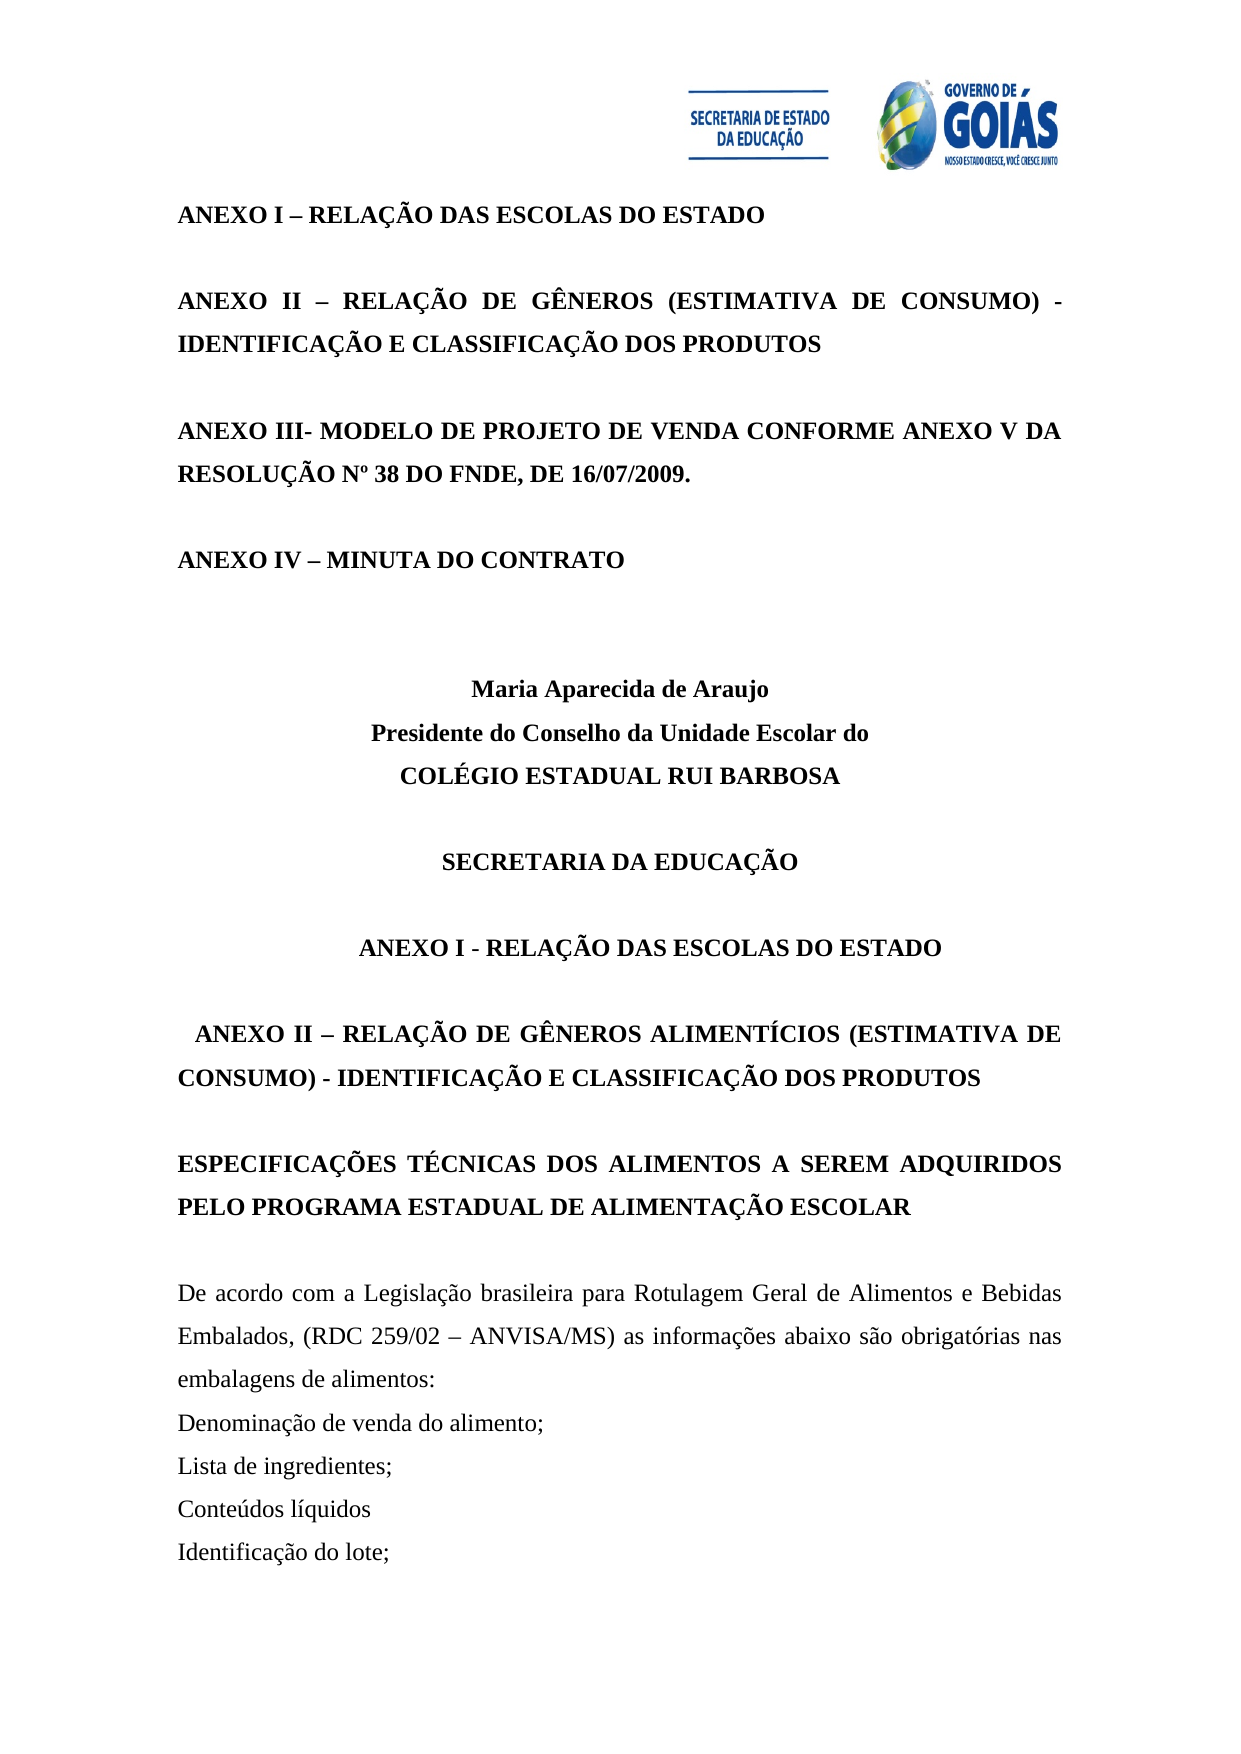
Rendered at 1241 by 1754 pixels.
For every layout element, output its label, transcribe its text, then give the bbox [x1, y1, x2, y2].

text ESPECIFICAÇÕES TÉCNICAS DOS ALIMENTOS A SEREM ADQUIRIDOS PELO PROGRAMA ESTADUAL DE ALIMENTAÇÃO ESCOLAR [177, 1149, 1063, 1221]
text De acordo com a Legislação brasileira para Rotulagem Geral de Alimentos e Bebidas Embalados, (RDC 259/02 – ANVISA/MS) as informações abaixo são obrigatórias nas embalagens de alimentos: [177, 1278, 1063, 1393]
text ANEXO II – RELAÇÃO DE GÊNEROS (ESTIMATIVA DE CONSUMO) - IDENTIFICAÇÃO E CLASSIFICAÇÃO DOS PRODUTOS [177, 286, 1063, 358]
text ANEXO I – RELAÇÃO DAS ESCOLAS DO ESTADO [177, 200, 1063, 229]
text Lista de ingredientes; [177, 1451, 1063, 1479]
text Identificação do lote; [177, 1537, 1063, 1566]
picture [683, 73, 1064, 176]
text Presidente do Conselho da Unidade Escolar do [177, 718, 1063, 746]
text ANEXO III- MODELO DE PROJETO DE VENDA CONFORME ANEXO V DA RESOLUÇÃO Nº 38 DO FNDE, DE 16/07/2009. [177, 416, 1063, 488]
text Conteúdos líquidos [177, 1494, 1063, 1523]
text SECRETARIA DA EDUCAÇÃO [177, 847, 1063, 876]
text Denominação de venda do alimento; [177, 1408, 1063, 1436]
text Maria Aparecida de Araujo [177, 674, 1063, 703]
text ANEXO II – RELAÇÃO DE GÊNEROS ALIMENTÍCIOS (ESTIMATIVA DE CONSUMO) - IDENTIFICAÇÃO E CLASSIFICAÇÃO DOS PRODUTOS [177, 1019, 1063, 1091]
text ANEXO IV – MINUTA DO CONTRATO [177, 545, 1063, 574]
text COLÉGIO ESTADUAL RUI BARBOSA [177, 761, 1063, 789]
text ANEXO I - RELAÇÃO DAS ESCOLAS DO ESTADO [177, 933, 1063, 962]
